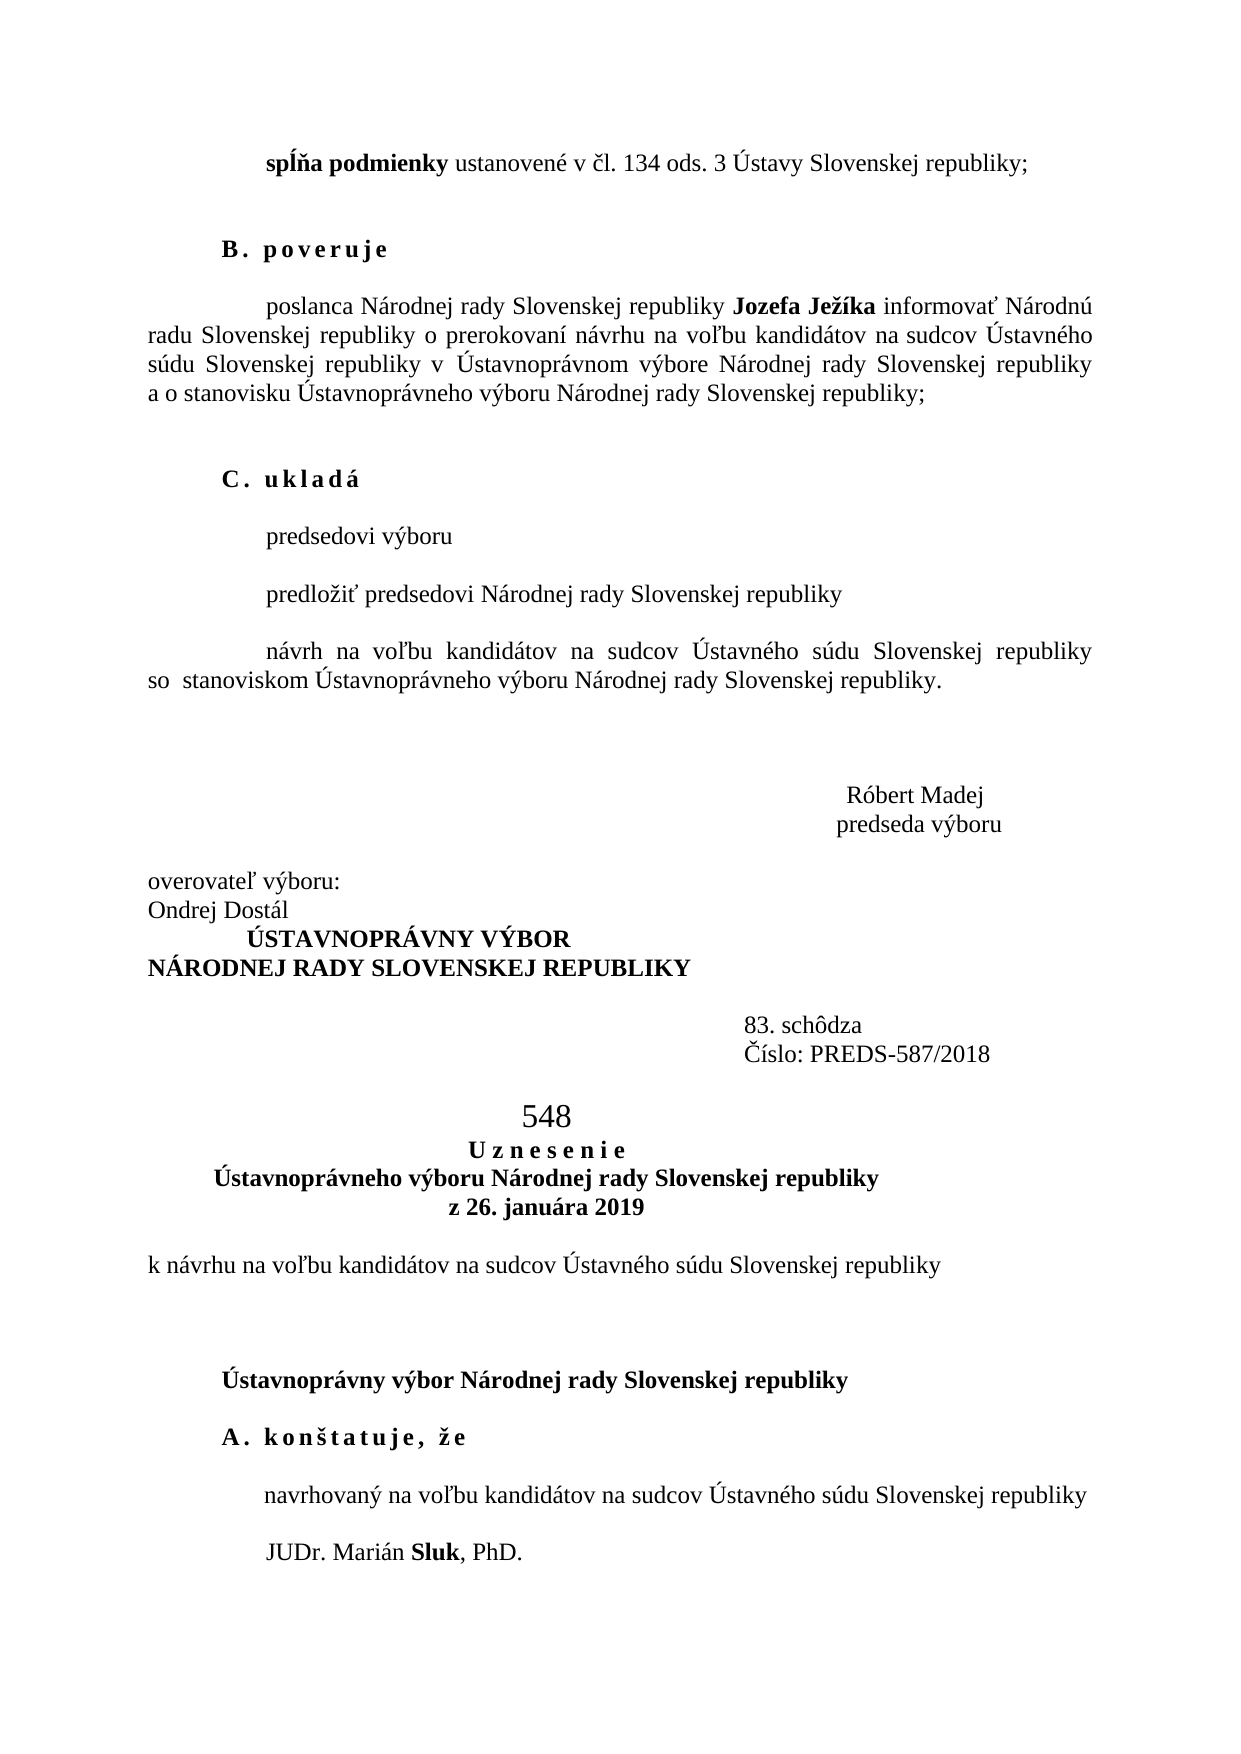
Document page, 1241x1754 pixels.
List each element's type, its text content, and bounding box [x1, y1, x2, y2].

text 548 [0, 1096, 1093, 1135]
text spĺňa podmienky ustanovené v čl. 134 ods. 3 Ústavy Slovenskej republiky; [148, 148, 1093, 176]
text 83. schôdza [0, 1010, 1093, 1039]
text Ondrej Dostál [148, 895, 1093, 924]
text predseda výboru [616, 809, 1093, 838]
text Ústavnoprávny výbor Národnej rady Slovenskej republiky [148, 1365, 1093, 1393]
text návrh na voľbu kandidátov na sudcov Ústavného súdu Slovenskej republiky so stanoviskom Ústavnoprávneho výboru Národnej rady Slovenskej republiky. [148, 636, 1093, 694]
text Uznesenie [0, 1135, 1093, 1163]
text z 26. januára 2019 [0, 1192, 1093, 1221]
text poslanca Národnej rady Slovenskej republiky Jozefa Ježíka informovať Národnú radu Slovenskej republiky o prerokovaní návrhu na voľbu kandidátov na sudcov Ústavného súdu Slovenskej republiky v Ústavnoprávnom výbore Národnej rady Slovenskej republiky a o stanovisku Ústavnoprávneho výboru Národnej rady Slovenskej republiky; [148, 291, 1093, 406]
text navrhovaný na voľbu kandidátov na sudcov Ústavného súdu Slovenskej republiky [264, 1480, 1093, 1508]
text predsedovi výboru [148, 521, 1093, 550]
text k návrhu na voľbu kandidátov na sudcov Ústavného súdu Slovenskej republiky [148, 1250, 1093, 1278]
text Číslo: PREDS-587/2018 [0, 1039, 1093, 1068]
text B. poveruje [148, 234, 1093, 263]
text overovateľ výboru: [148, 866, 1093, 895]
text predložiť predsedovi Národnej rady Slovenskej republiky [148, 579, 1093, 608]
text Ústavnoprávneho výboru Národnej rady Slovenskej republiky [0, 1163, 1093, 1192]
text Ústavnoprávny výbor [148, 924, 1093, 953]
text Róbert Madej [690, 780, 1093, 809]
text C. ukladá [148, 464, 1093, 493]
text JUDr. Marián Sluk, PhD. [148, 1537, 1093, 1566]
list konštatuje, že [221, 1422, 1093, 1451]
text NÁRODNEJ RADY SLOVENSKEJ RePUBLIKY [148, 953, 1093, 981]
